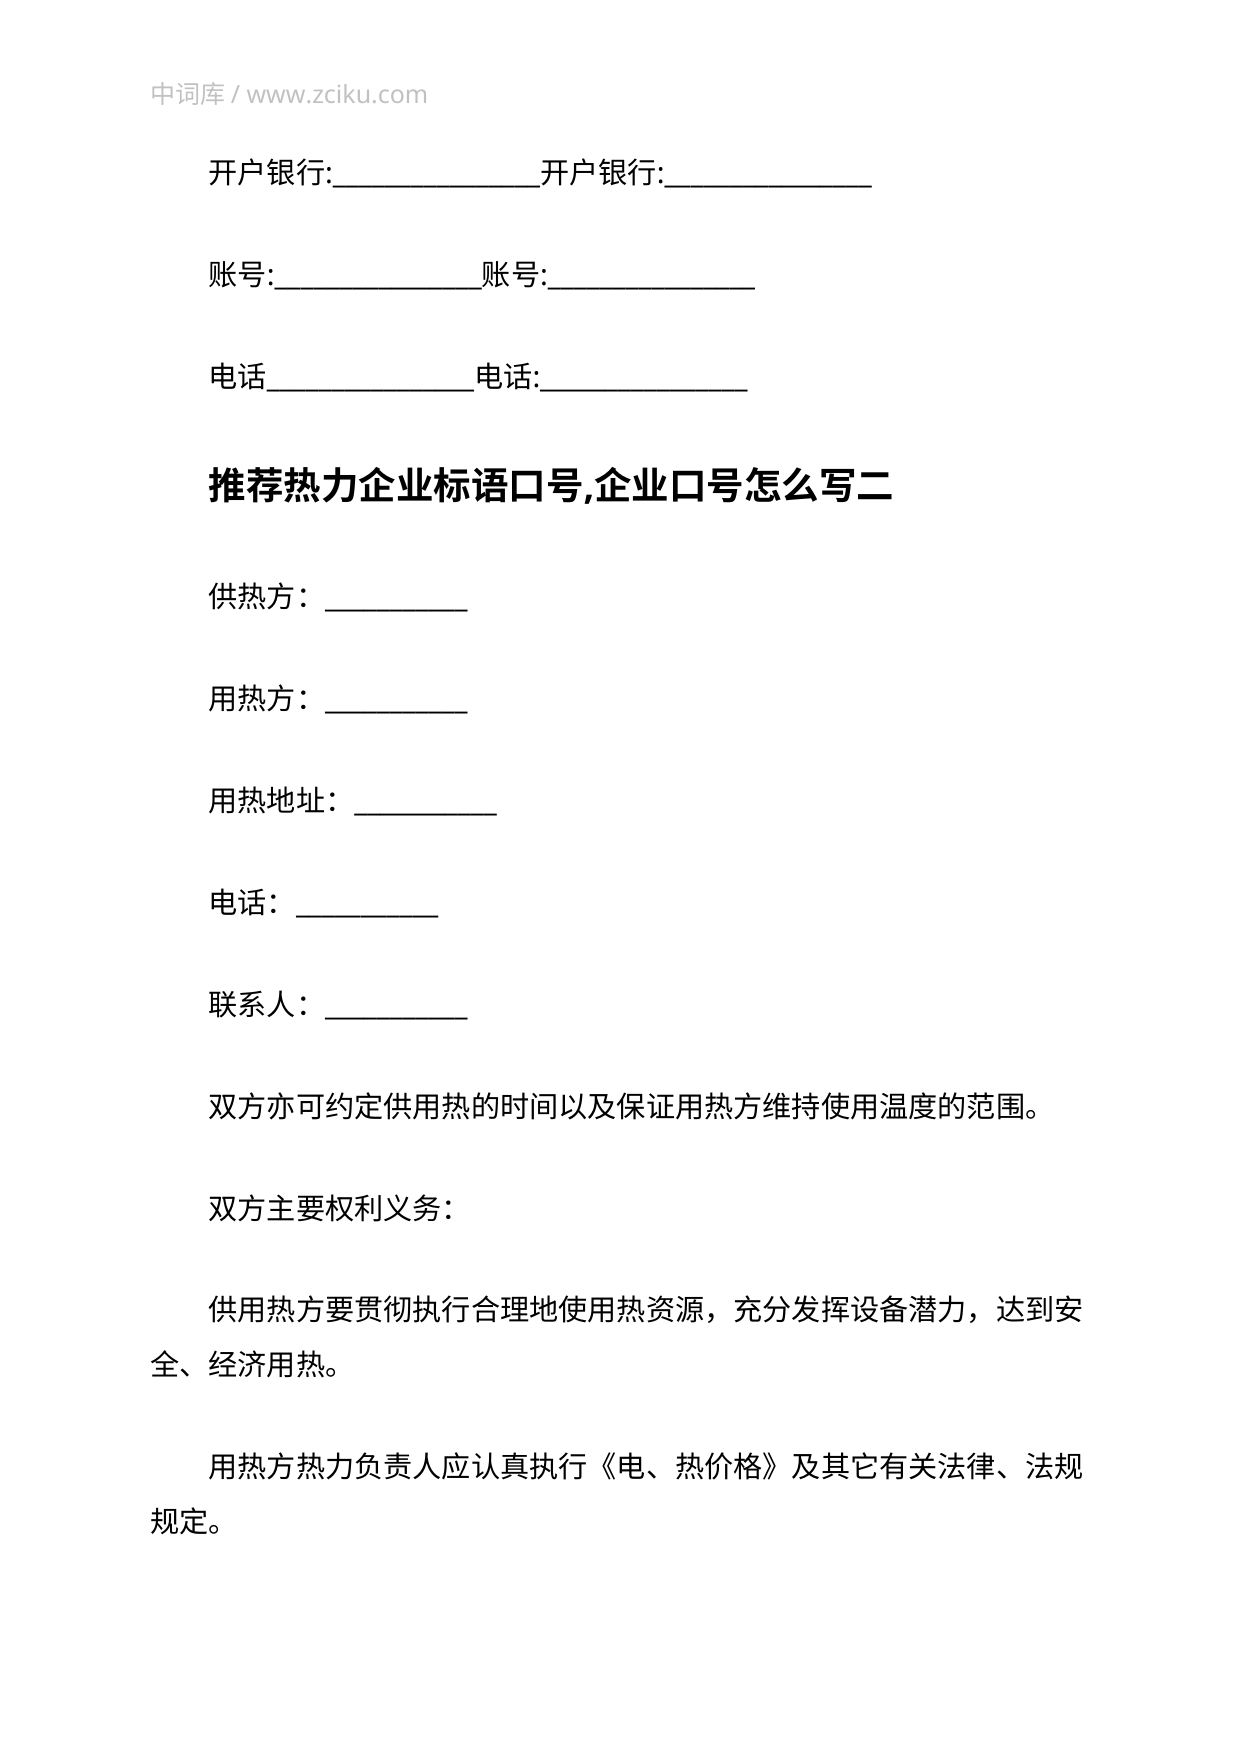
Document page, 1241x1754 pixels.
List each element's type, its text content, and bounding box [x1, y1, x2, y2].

text 双方主要权利义务： [150, 1185, 1090, 1227]
text 电话________________电话:________________ [150, 354, 1090, 396]
text 供用热方要贯彻执行合理地使用热资源，充分发挥设备潜力，达到安全、经济用热。 [150, 1287, 1090, 1384]
text 双方亦可约定供用热的时间以及保证用热方维持使用温度的范围。 [150, 1083, 1090, 1126]
text 用热方热力负责人应认真执行《电、热价格》及其它有关法律、法规规定。 [150, 1444, 1090, 1541]
text 开户银行:________________开户银行:________________ [150, 150, 1090, 192]
text 用热地址：___________ [150, 777, 1090, 820]
text 电话：___________ [150, 879, 1090, 922]
text 联系人：___________ [150, 981, 1090, 1024]
text 推荐热力企业标语口号,企业口号怎么写二 [150, 456, 1090, 510]
text 用热方：___________ [150, 676, 1090, 718]
text 供热方：___________ [150, 573, 1090, 616]
text 账号:________________账号:________________ [150, 252, 1090, 294]
